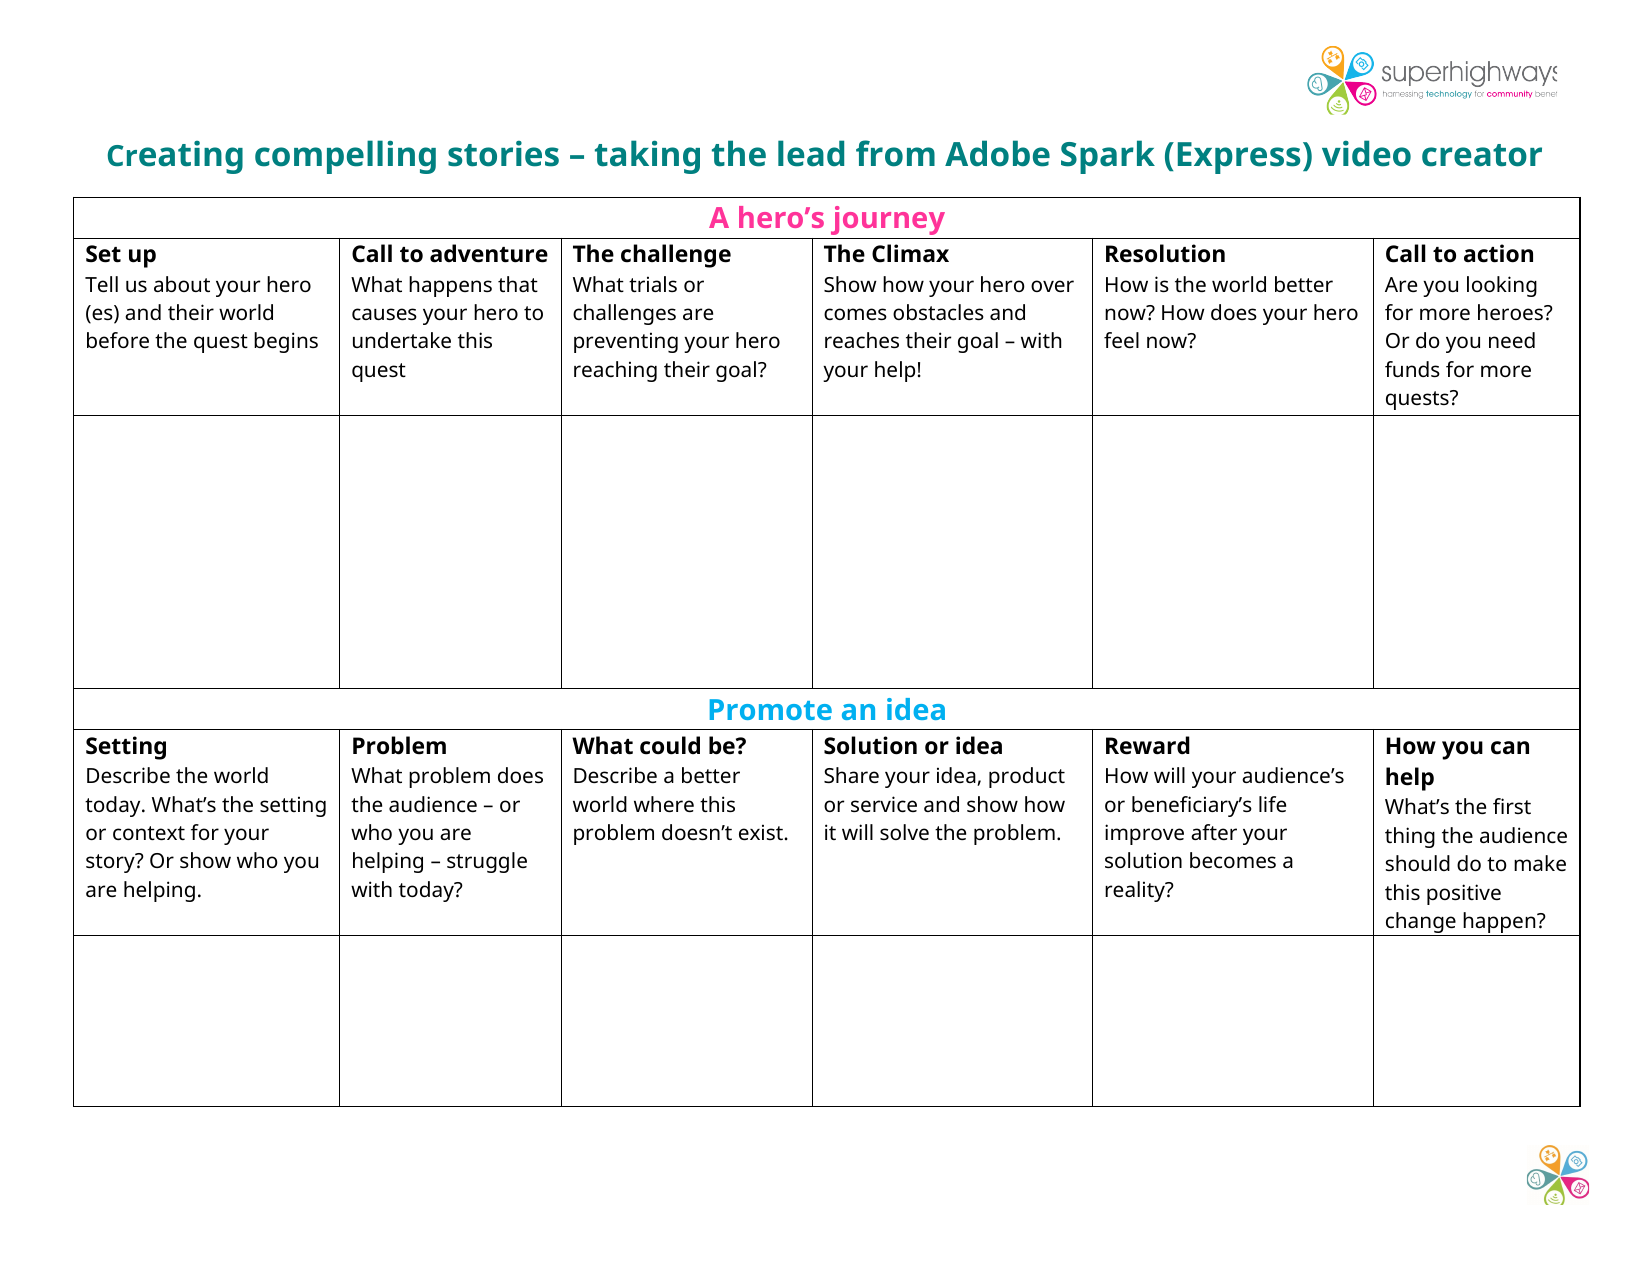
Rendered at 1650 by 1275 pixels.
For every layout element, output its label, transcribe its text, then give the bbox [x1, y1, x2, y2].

table_cell Setting Describe the world today. What’s the setting or context for your story? Or show who you are helping. [74, 730, 339, 935]
table_header A hero’s journey [74, 198, 1579, 237]
table_cell [340, 416, 561, 688]
table_cell [1093, 416, 1373, 688]
table_cell What could be? Describe a better world where this problem doesn’t exist. [562, 730, 812, 935]
table_cell The challenge What trials or challenges are preventing your hero reaching their goal? [562, 239, 812, 415]
table_cell [74, 936, 339, 1106]
table_cell Solution or idea Share your idea, product or service and show how it will solve the problem. [813, 730, 1092, 935]
picture [1307, 45, 1557, 115]
table_cell [813, 416, 1092, 688]
table_cell How you can help What’s the first thing the audience should do to make this positive change happen? [1374, 730, 1579, 935]
table_cell Problem What problem does the audience – or who you are helping – struggle with today? [340, 730, 561, 935]
table_cell Set up Tell us about your hero (es) and their world before the quest begins [74, 239, 339, 415]
table_cell [562, 416, 812, 688]
table_cell Call to action Are you looking for more heroes? Or do you need funds for more quests? [1374, 239, 1579, 415]
table_cell [1374, 936, 1579, 1106]
table_cell [1374, 416, 1579, 688]
table_cell Call to adventure What happens that causes your hero to undertake this quest [340, 239, 561, 415]
table_cell [1093, 936, 1373, 1106]
table_cell [340, 936, 561, 1106]
table_cell Reward How will your audience’s or beneficiary’s life improve after your solution becomes a reality? [1093, 730, 1373, 935]
table_cell [813, 936, 1092, 1106]
table_cell [562, 936, 812, 1106]
table_cell Promote an idea [74, 689, 1579, 729]
table_cell Resolution How is the world better now? How does your hero feel now? [1093, 239, 1373, 415]
picture [1526, 1145, 1590, 1205]
table_cell The Climax Show how your hero over comes obstacles and reaches their goal – with your help! [813, 239, 1092, 415]
text Creating compelling stories – taking the lead from Adobe Spark (Express) video creator [89, 131, 1561, 176]
table_cell [74, 416, 339, 688]
